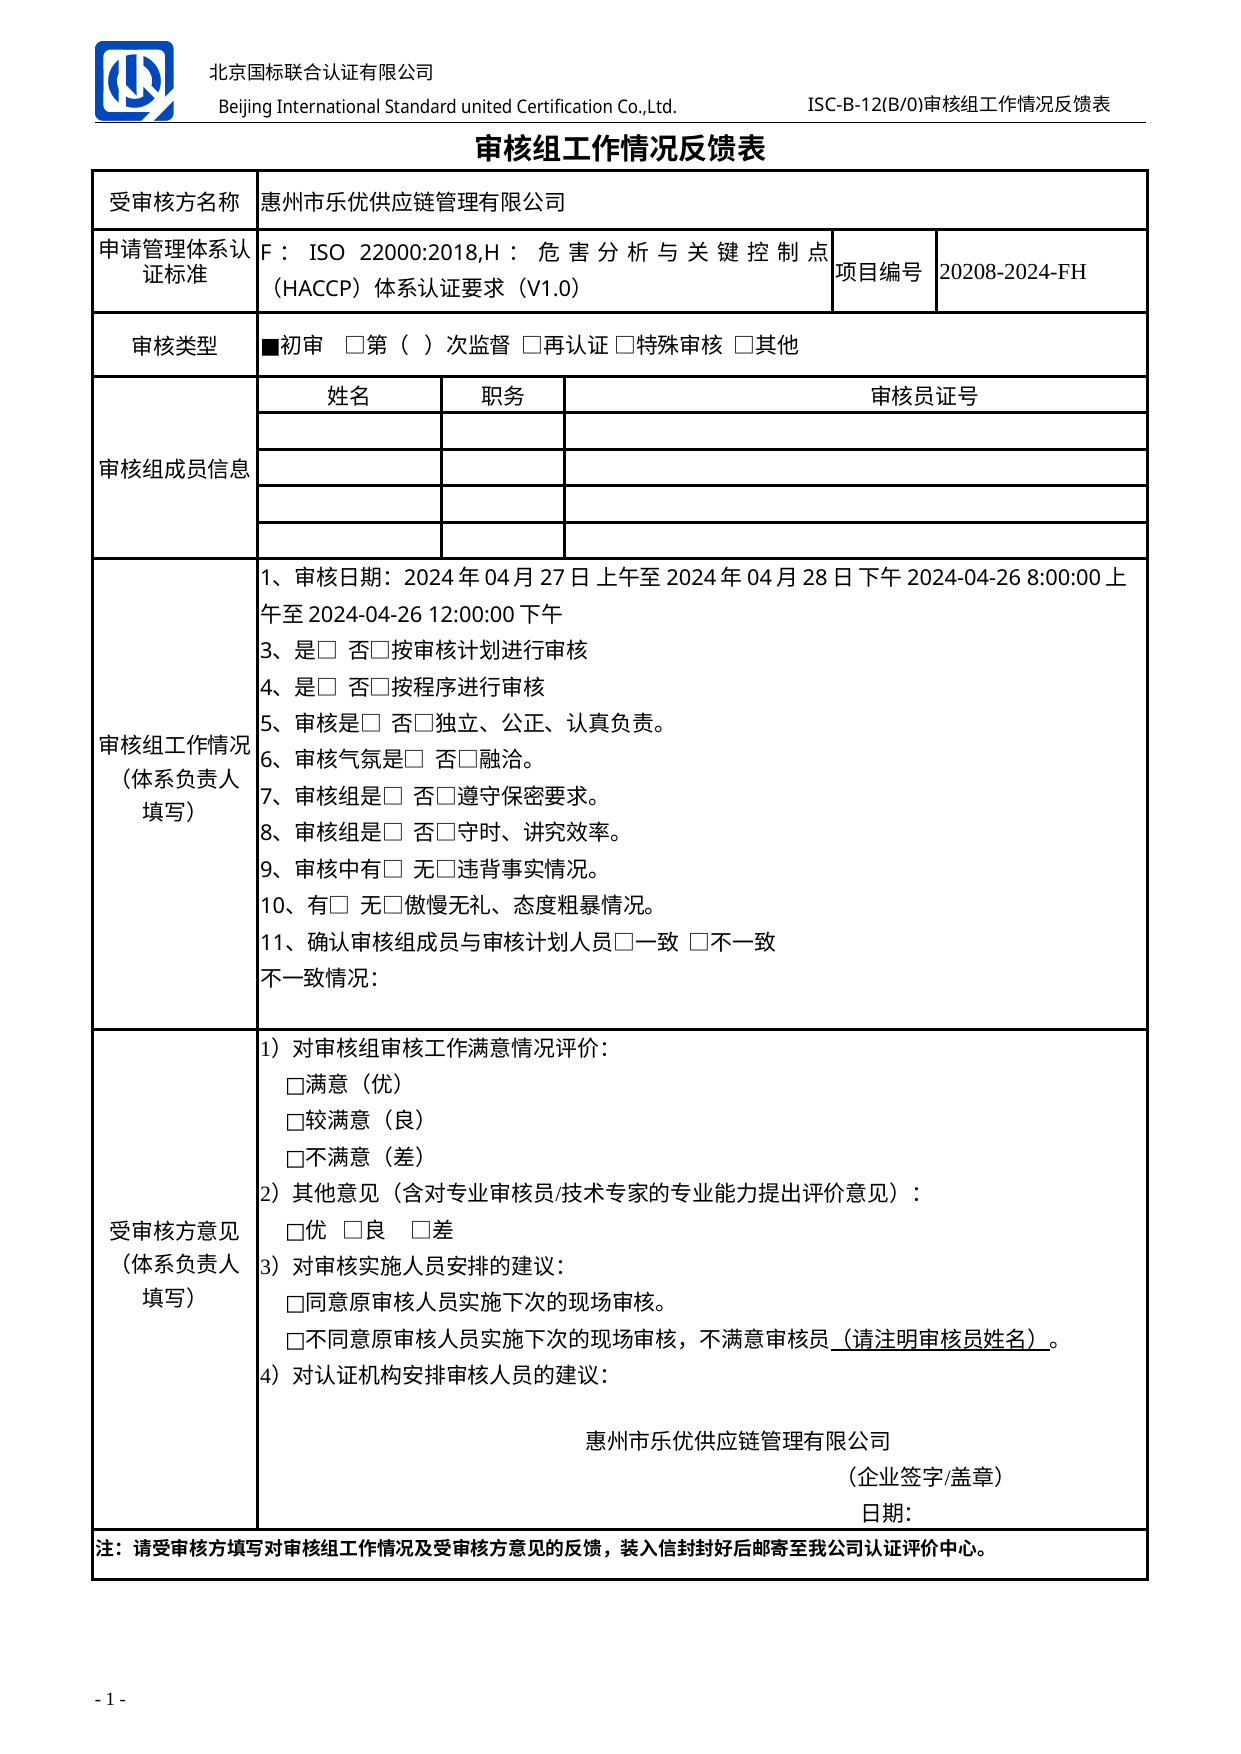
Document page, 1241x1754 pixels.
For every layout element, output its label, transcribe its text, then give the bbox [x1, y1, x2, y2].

table_cell 审核组成员信息 [94, 378, 256, 557]
picture [95, 41, 174, 121]
table_cell 职务 [443, 378, 563, 411]
table_cell [259, 487, 440, 521]
table_cell 项目编号 [834, 231, 935, 311]
table_cell [443, 451, 563, 484]
table_header 受审核方名称 [94, 172, 256, 228]
table_cell [443, 524, 563, 557]
table_cell F：ISO 22000:2018,H：危害分析与关键控制点（HACCP）体系认证要求（V1.0） [259, 231, 831, 311]
table_cell 注：请受审核方填写对审核组工作情况及受审核方意见的反馈，装入信封封好后邮寄至我公司认证评价中心。 [94, 1531, 1146, 1577]
table_cell 受审核方意见（体系负责人 填写） [94, 1031, 256, 1528]
table_cell [259, 414, 440, 448]
text 审核组工作情况反馈表 [94, 123, 1146, 169]
table_header 惠州市乐优供应链管理有限公司 [259, 172, 1146, 228]
table_cell 审核类型 [94, 314, 256, 375]
table_cell 审核员证号 [566, 378, 1146, 411]
table_cell 姓名 [259, 378, 440, 411]
table_cell 20208-2024-FH [938, 231, 1146, 311]
table_cell [566, 524, 1146, 557]
table_cell [566, 414, 1146, 448]
table_cell 1、审核日期：2024年04月27日 上午至2024年04月28日 下午2024-04-26 8:00:00上午至2024-04-26 12:00:00下午 3、是□ 否□按审核计划进行审核 4、是□ 否□按程序进行审核 5、审核是□ 否□独立、公正、认真负责。 6、审核气氛是□ 否□融洽。 7、审核组是□ 否□遵守保密要求。 8、审核组是□ 否□守时、讲究效率。 9、审核中有□ 无□违背事实情况。 10、有□ 无□傲慢无礼、态度粗暴情况。 11、确认审核组成员与审核计划人员□一致 □不一致 不一致情况： [259, 560, 1146, 1027]
table_cell [259, 524, 440, 557]
table_cell 1）对审核组审核工作满意情况评价： □满意（优） □较满意（良） □不满意（差） 2）其他意见（含对专业审核员/技术专家的专业能力提出评价意见）： □优 □良 □差 3）对审核实施人员安排的建议： □同意原审核人员实施下次的现场审核。 □不同意原审核人员实施下次的现场审核，不满意审核员（请注明审核员姓名）。 4）对认证机构安排审核人员的建议： 惠州市乐优供应链管理有限公司 （企业签字/盖章） 日期： [259, 1031, 1146, 1528]
table_cell ■初审 □第（ ）次监督 □再认证 □特殊审核 □其他 [259, 314, 1146, 375]
table_cell 审核组工作情况（体系负责人 填写） [94, 560, 256, 1027]
table_cell [443, 487, 563, 521]
table_cell [443, 414, 563, 448]
table_cell [259, 451, 440, 484]
table_cell [566, 451, 1146, 484]
table_cell 申请管理体系认证标准 [94, 231, 256, 311]
table_cell [566, 487, 1146, 521]
